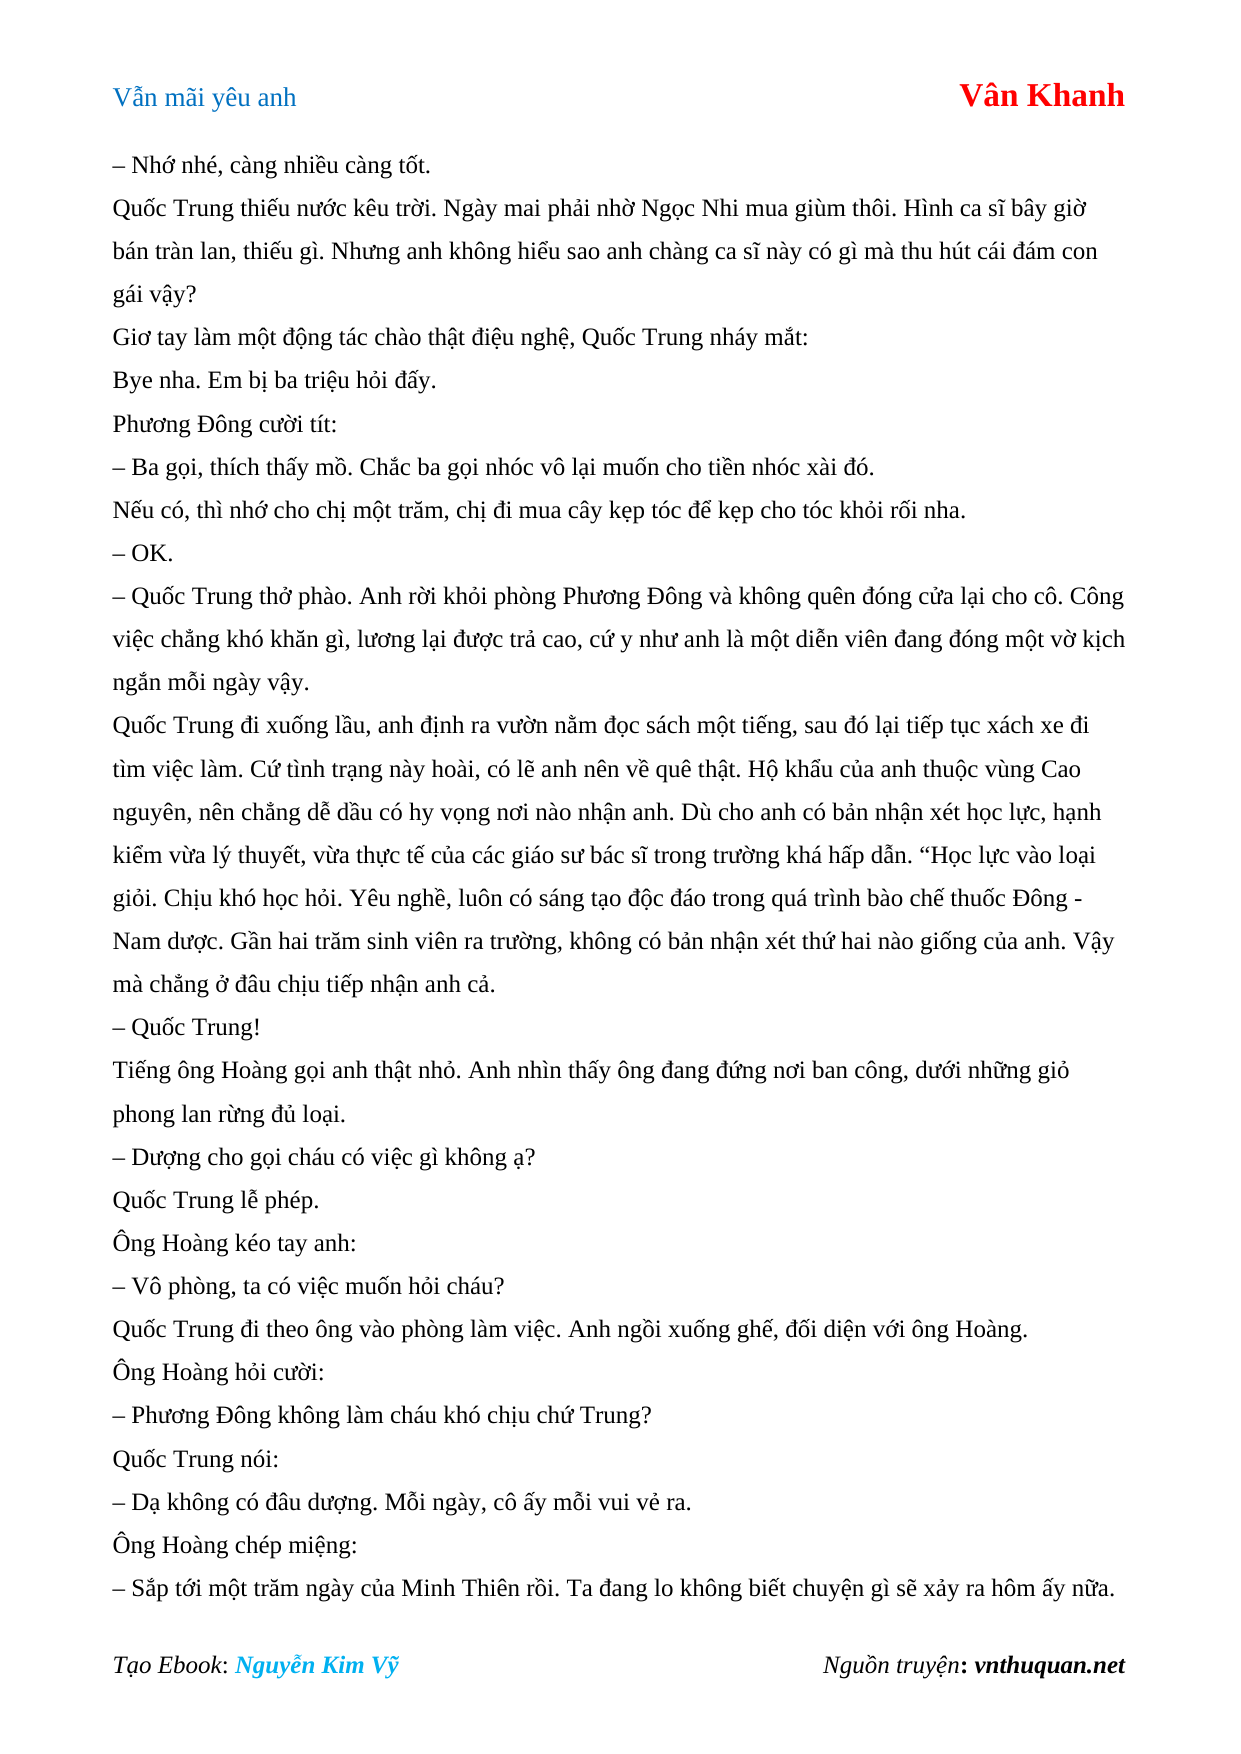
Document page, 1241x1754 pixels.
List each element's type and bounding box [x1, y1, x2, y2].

text [112, 150, 1128, 1602]
